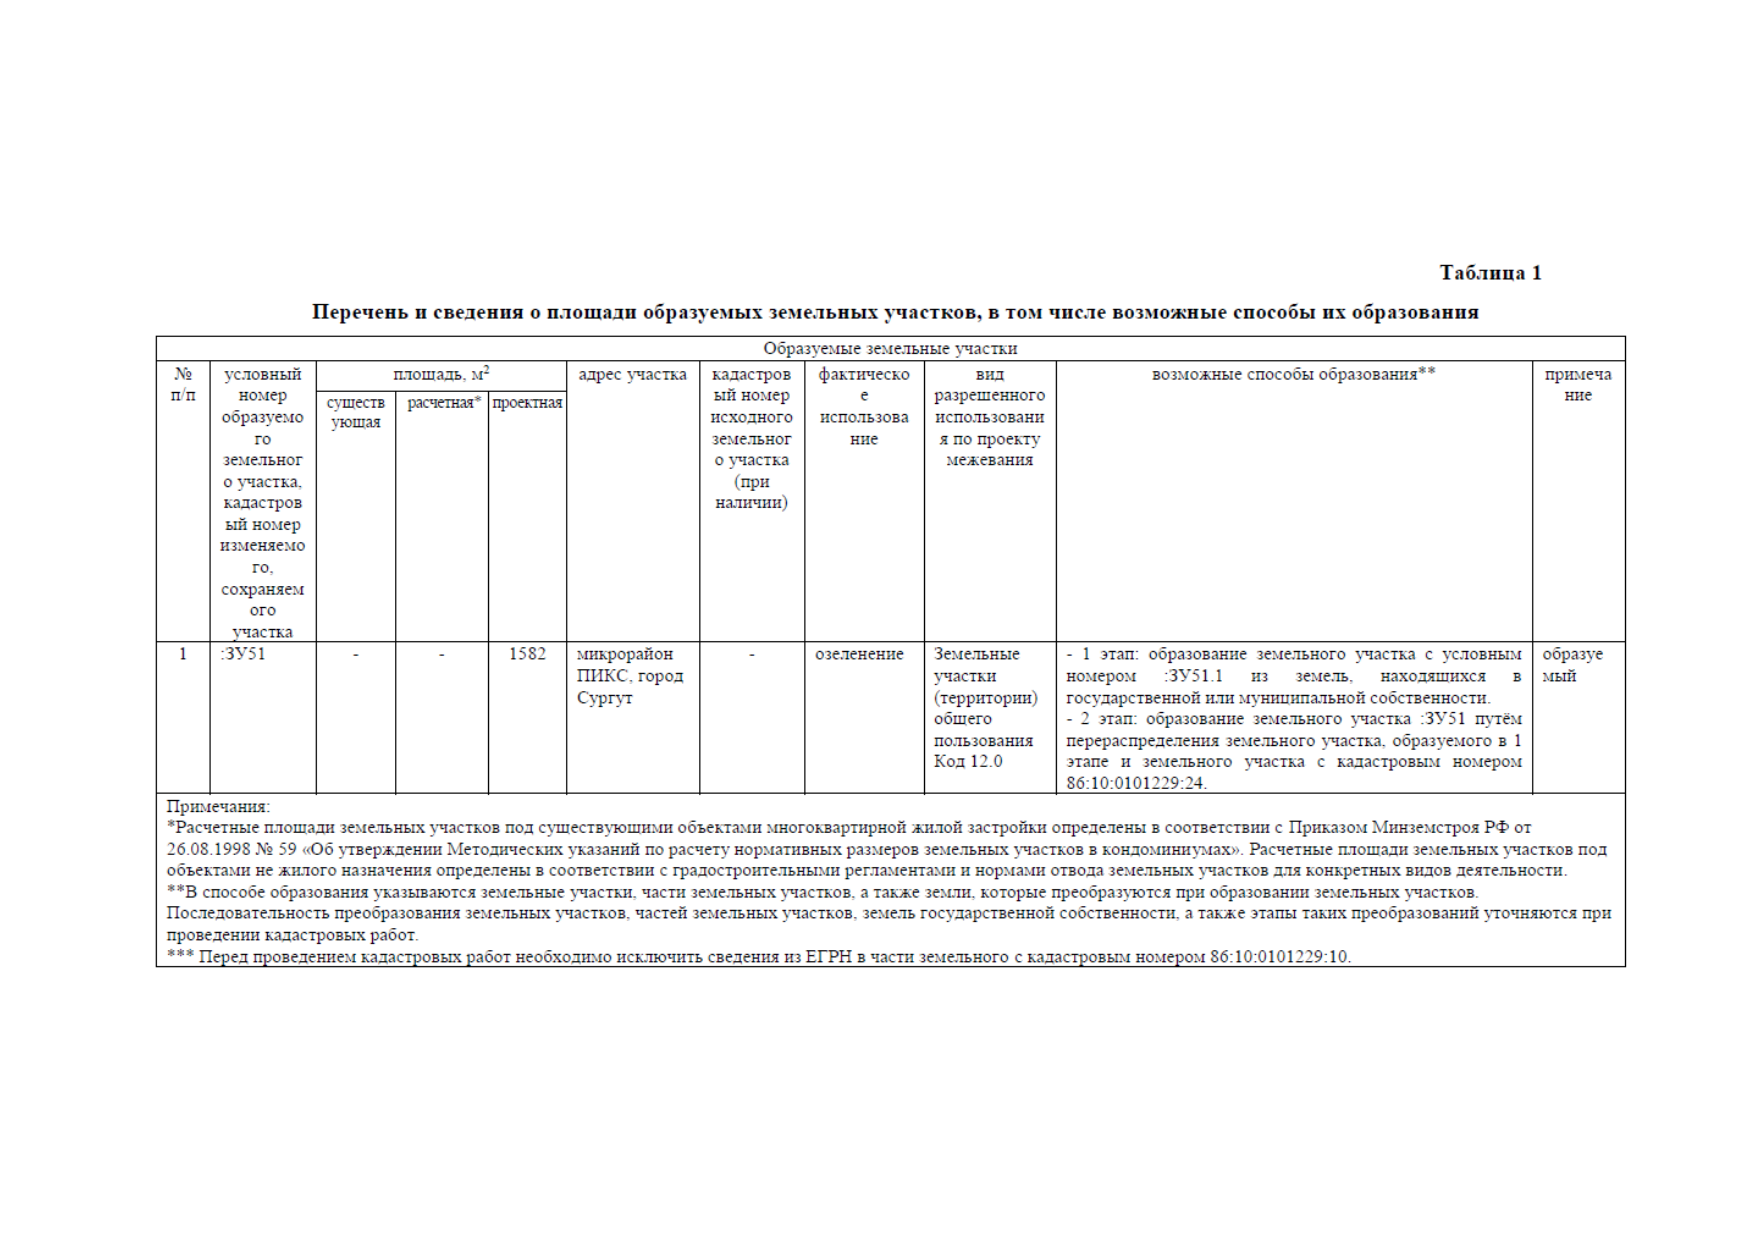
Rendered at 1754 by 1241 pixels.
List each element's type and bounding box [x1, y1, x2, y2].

picture [118, 177, 1636, 1004]
